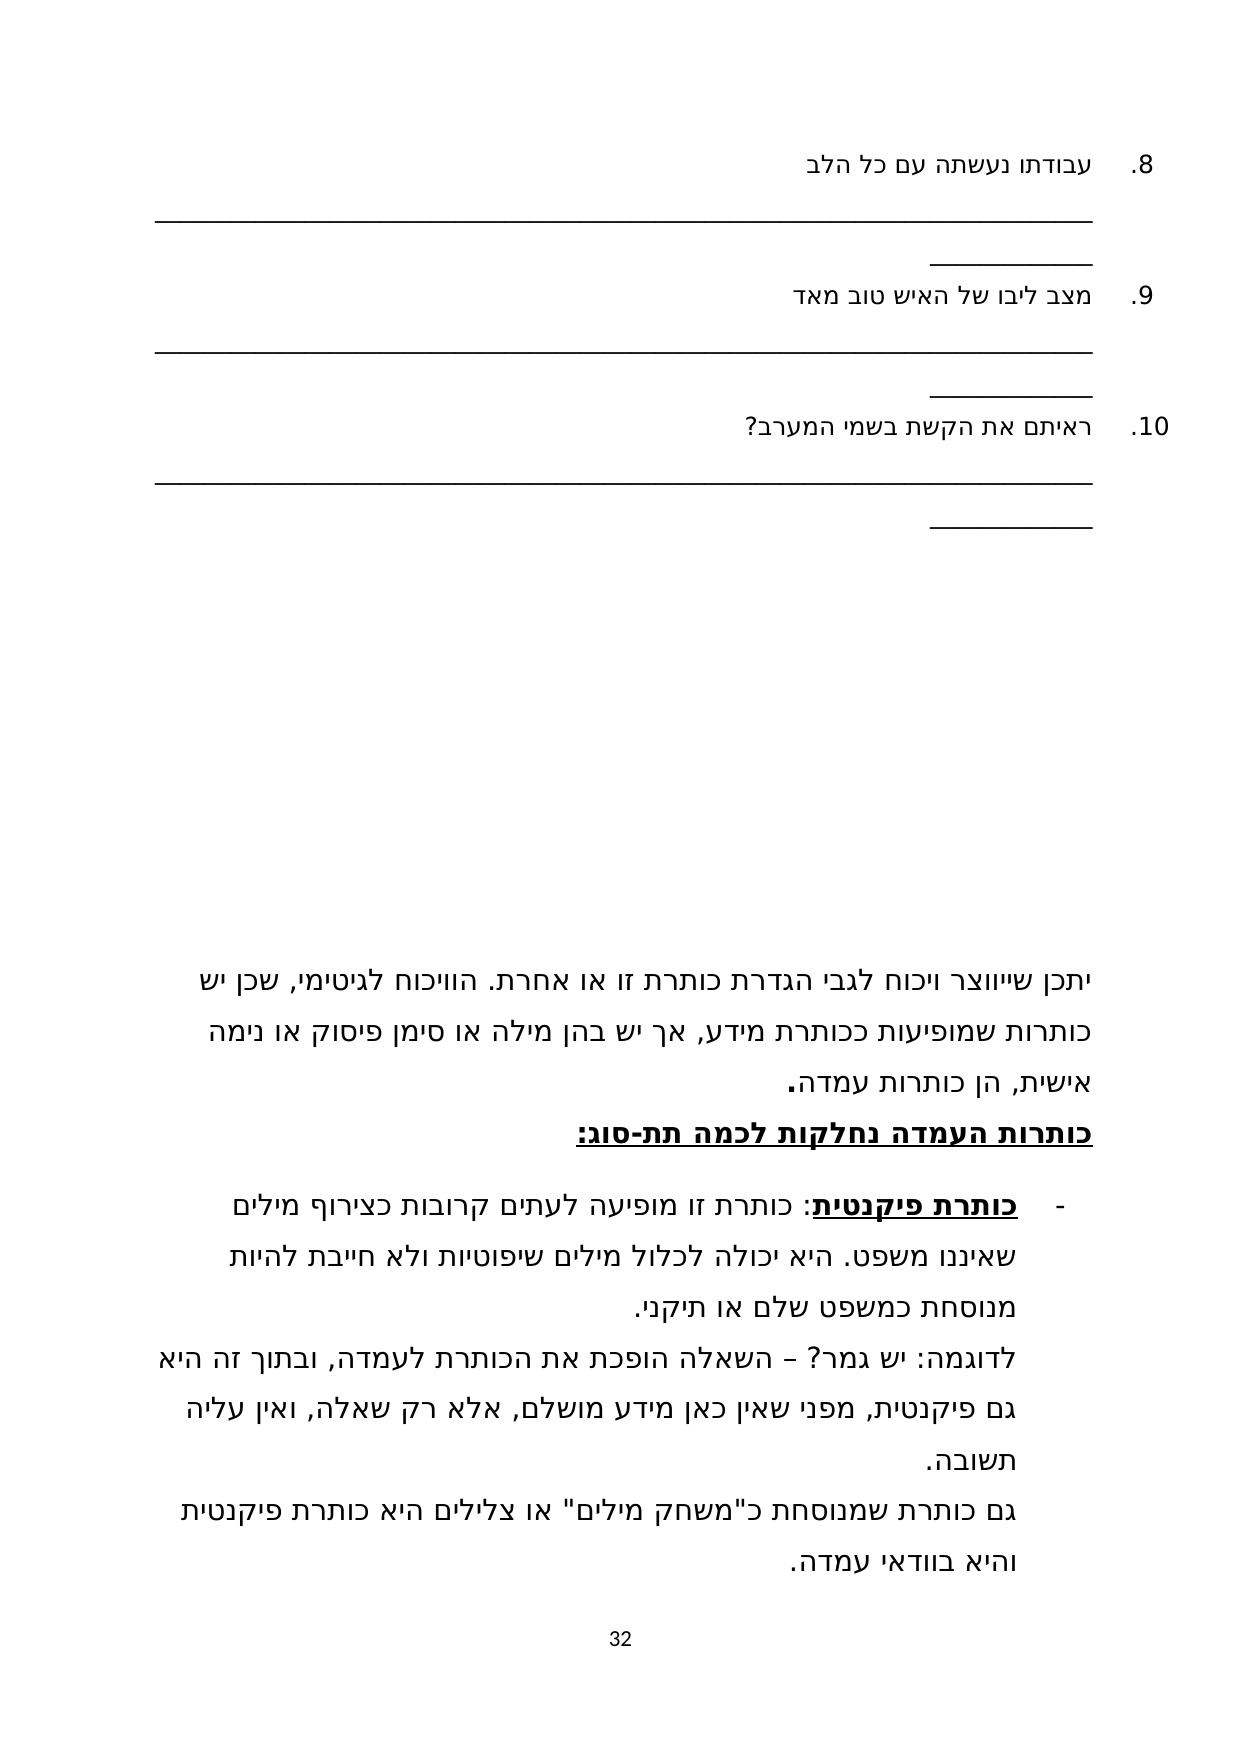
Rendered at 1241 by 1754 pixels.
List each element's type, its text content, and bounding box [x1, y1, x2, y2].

text יתכן שייווצר ויכוח לגבי הגדרת כותרת זו או אחרת. הוויכוח לגיטימי, שכן יש כותרות שמופיעות ככותרת מידע, אך יש בהן מילה או סימן פיסוק או נימה אישית, הן כותרות עמדה. [148, 963, 1092, 1099]
list כותרת פיקנטית: כותרת זו מופיעה לעתים קרובות כצירוף מילים שאיננו משפט. היא יכולה לכלול מילים שיפוטיות ולא חייבת להיות מנוסחת כמשפט שלם או תיקני. לדוגמה: יש גמר? – השאלה הופכת את הכותרת לעמדה, ובתוך זה היא גם פיקנטית, מפני שאין כאן מידע מושלם, אלא רק שאלה, ואין עליה תשובה. [148, 1188, 1055, 1477]
list ראיתם את הקשת בשמי המערב? ________________________________________________________________________________________ [148, 412, 1130, 529]
list עבודתו נעשתה עם כל הלב ________________________________________________________________________________________ [148, 150, 1130, 267]
list מצב ליבו של האיש טוב מאד ________________________________________________________________________________________ [148, 281, 1130, 398]
list גם כותרת שמנוסחת כ"משחק מילים" או צלילים היא כותרת פיקנטית והיא בוודאי עמדה. [148, 1494, 1017, 1579]
text כותרות העמדה נחלקות לכמה תת-סוג: [148, 1116, 1092, 1150]
